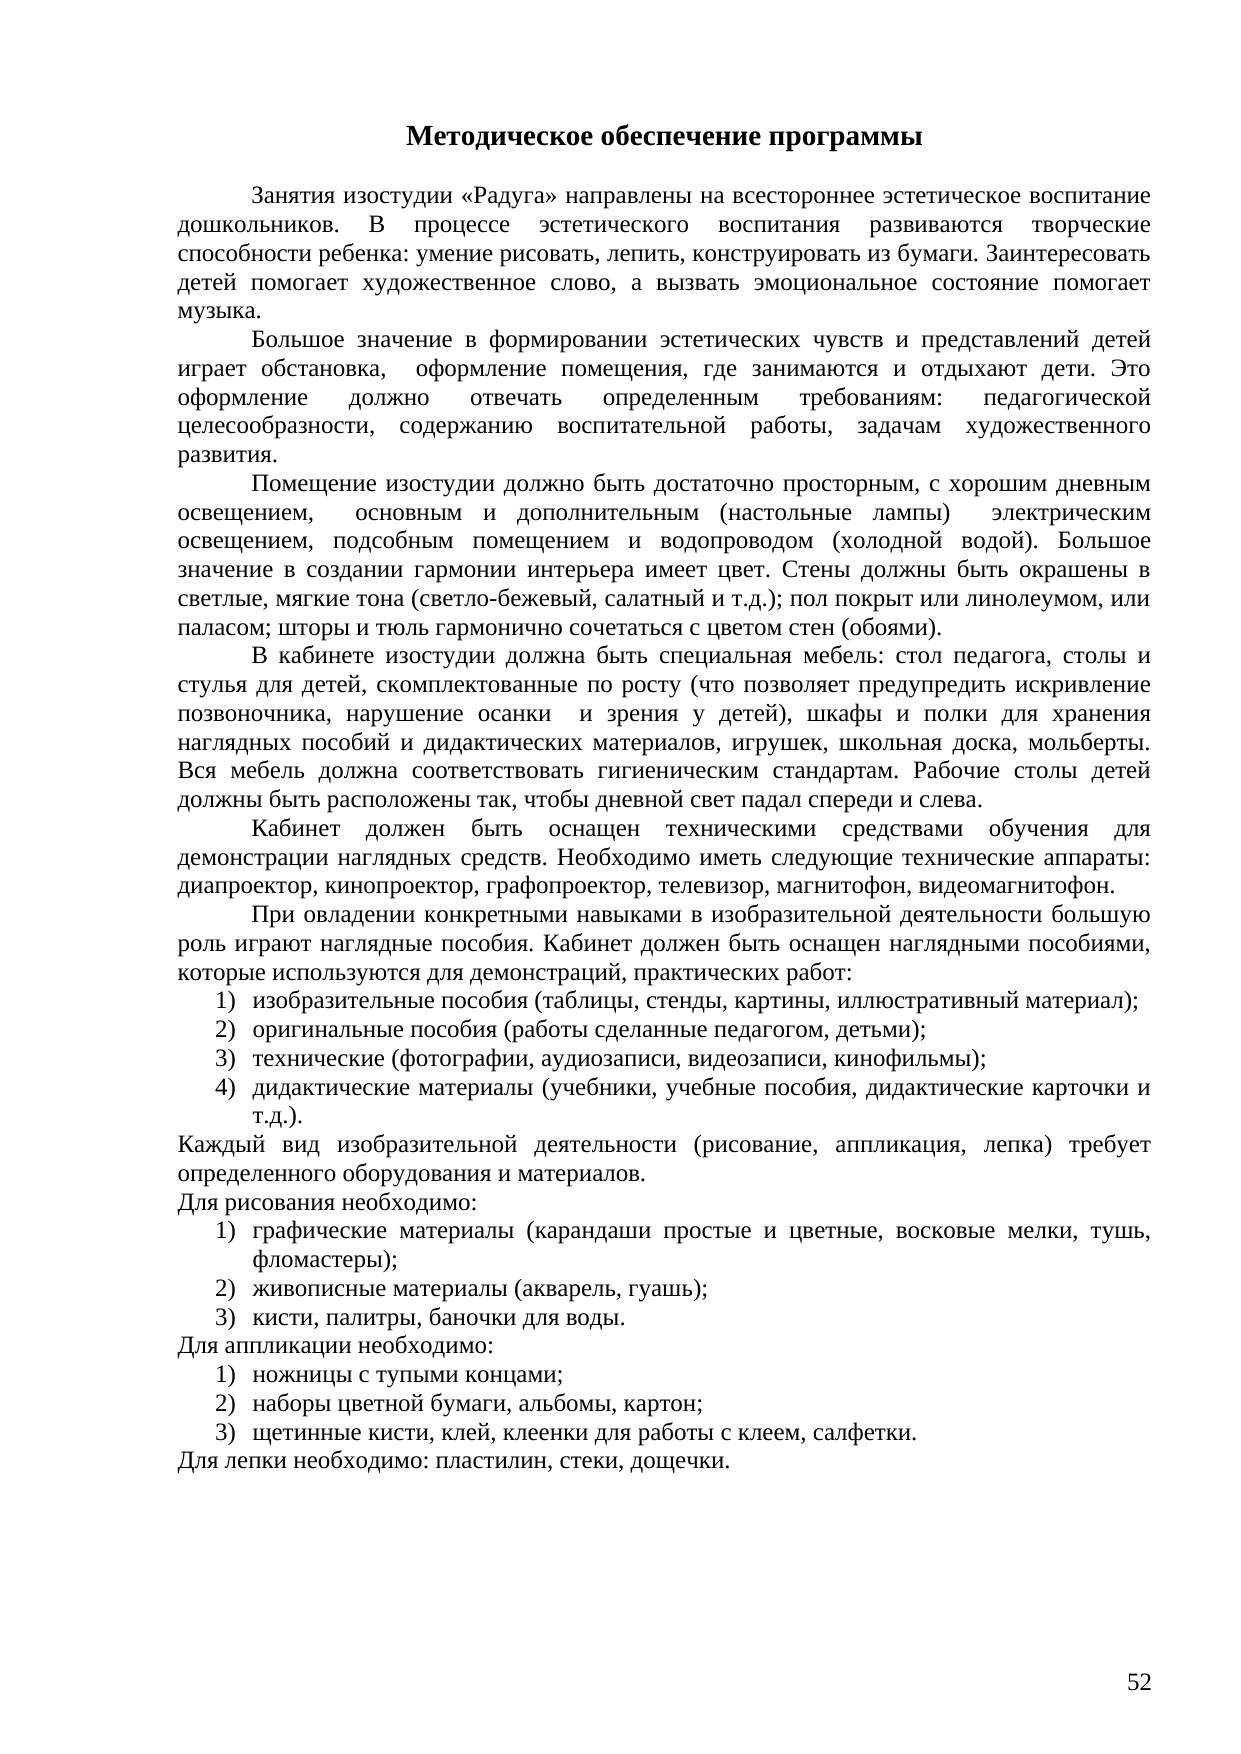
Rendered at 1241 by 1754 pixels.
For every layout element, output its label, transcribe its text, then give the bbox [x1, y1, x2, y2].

text Занятия изостудии «Радуга» направлены на всестороннее эстетическое воспитание дошкольников. В процессе эстетического воспитания развиваются творческие способности ребенка: умение рисовать, лепить, конструировать из бумаги. Заинтересовать детей помогает художественное слово, а вызвать эмоциональное состояние помогает музыка. [177, 180, 1152, 324]
text При овладении конкретными навыками в изобразительной деятельности большую роль играют наглядные пособия. Кабинет должен быть оснащен наглядными пособиями, которые используются для демонстраций, практических работ: [177, 899, 1152, 985]
text Методическое обеспечение программы [177, 118, 1152, 152]
list наборы цветной бумаги, альбомы, картон; [215, 1388, 1152, 1417]
list графические материалы (карандаши простые и цветные, восковые мелки, тушь, фломастеры); [215, 1215, 1152, 1273]
list оригинальные пособия (работы сделанные педагогом, детьми); [215, 1014, 1152, 1043]
text Каждый вид изобразительной деятельности (рисование, аппликация, лепка) требует определенного оборудования и материалов. [177, 1129, 1152, 1187]
list дидактические материалы (учебники, учебные пособия, дидактические карточки и т.д.). [215, 1072, 1152, 1129]
list кисти, палитры, баночки для воды. [215, 1302, 1152, 1330]
list ножницы с тупыми концами; [215, 1359, 1152, 1388]
text Для лепки необходимо: пластилин, стеки, дощечки. [177, 1445, 1152, 1474]
text Большое значение в формировании эстетических чувств и представлений детей играет обстановка, оформление помещения, где занимаются и отдыхают дети. Это оформление должно отвечать определенным требованиям: педагогической целесообразности, содержанию воспитательной работы, задачам художественного развития. [177, 324, 1152, 468]
text Для аппликации необходимо: [177, 1330, 1152, 1359]
text В кабинете изостудии должна быть специальная мебель: стол педагога, столы и стулья для детей, скомплектованные по росту (что позволяет предупредить искривление позвоночника, нарушение осанки и зрения у детей), шкафы и полки для хранения наглядных пособий и дидактических материалов, игрушек, школьная доска, мольберты. Вся мебель должна соответствовать гигиеническим стандартам. Рабочие столы детей должны быть расположены так, чтобы дневной свет падал спереди и слева. [177, 640, 1152, 813]
text Для рисования необходимо: [177, 1187, 1152, 1215]
list щетинные кисти, клей, клеенки для работы с клеем, салфетки. [215, 1417, 1152, 1445]
list живописные материалы (акварель, гуашь); [215, 1273, 1152, 1302]
list технические (фотографии, аудиозаписи, видеозаписи, кинофильмы); [215, 1043, 1152, 1072]
text Кабинет должен быть оснащен техническими средствами обучения для демонстрации наглядных средств. Необходимо иметь следующие технические аппараты: диапроектор, кинопроектор, графопроектор, телевизор, магнитофон, видеомагнитофон. [177, 813, 1152, 899]
text Помещение изостудии должно быть достаточно просторным, с хорошим дневным освещением, основным и дополнительным (настольные лампы) электрическим освещением, подсобным помещением и водопроводом (холодной водой). Большое значение в создании гармонии интерьера имеет цвет. Стены должны быть окрашены в светлые, мягкие тона (светло-бежевый, салатный и т.д.); пол покрыт или линолеумом, или паласом; шторы и тюль гармонично сочетаться с цветом стен (обоями). [177, 468, 1152, 640]
list изобразительные пособия (таблицы, стенды, картины, иллюстративный материал); [215, 985, 1152, 1014]
